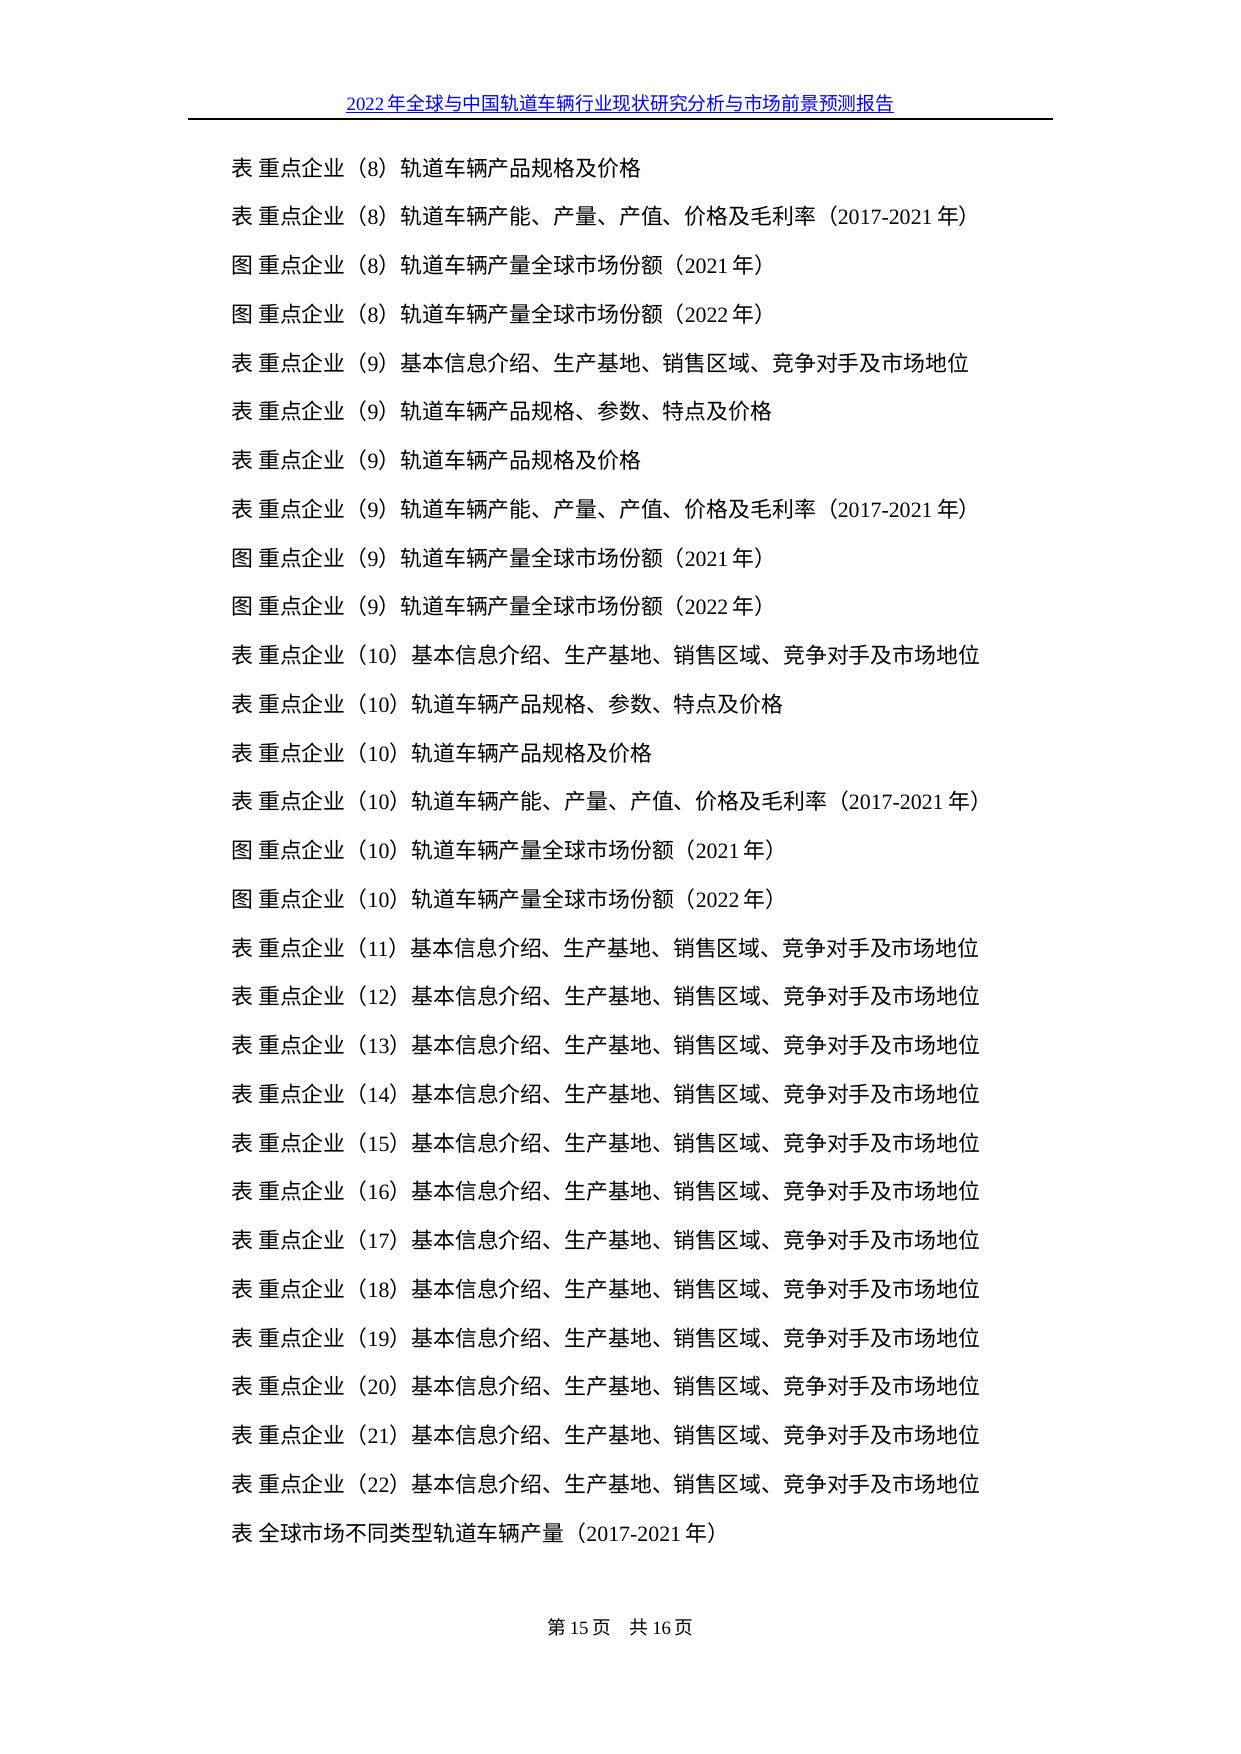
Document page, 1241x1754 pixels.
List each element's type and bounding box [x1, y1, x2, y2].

text [187, 150, 1053, 1548]
